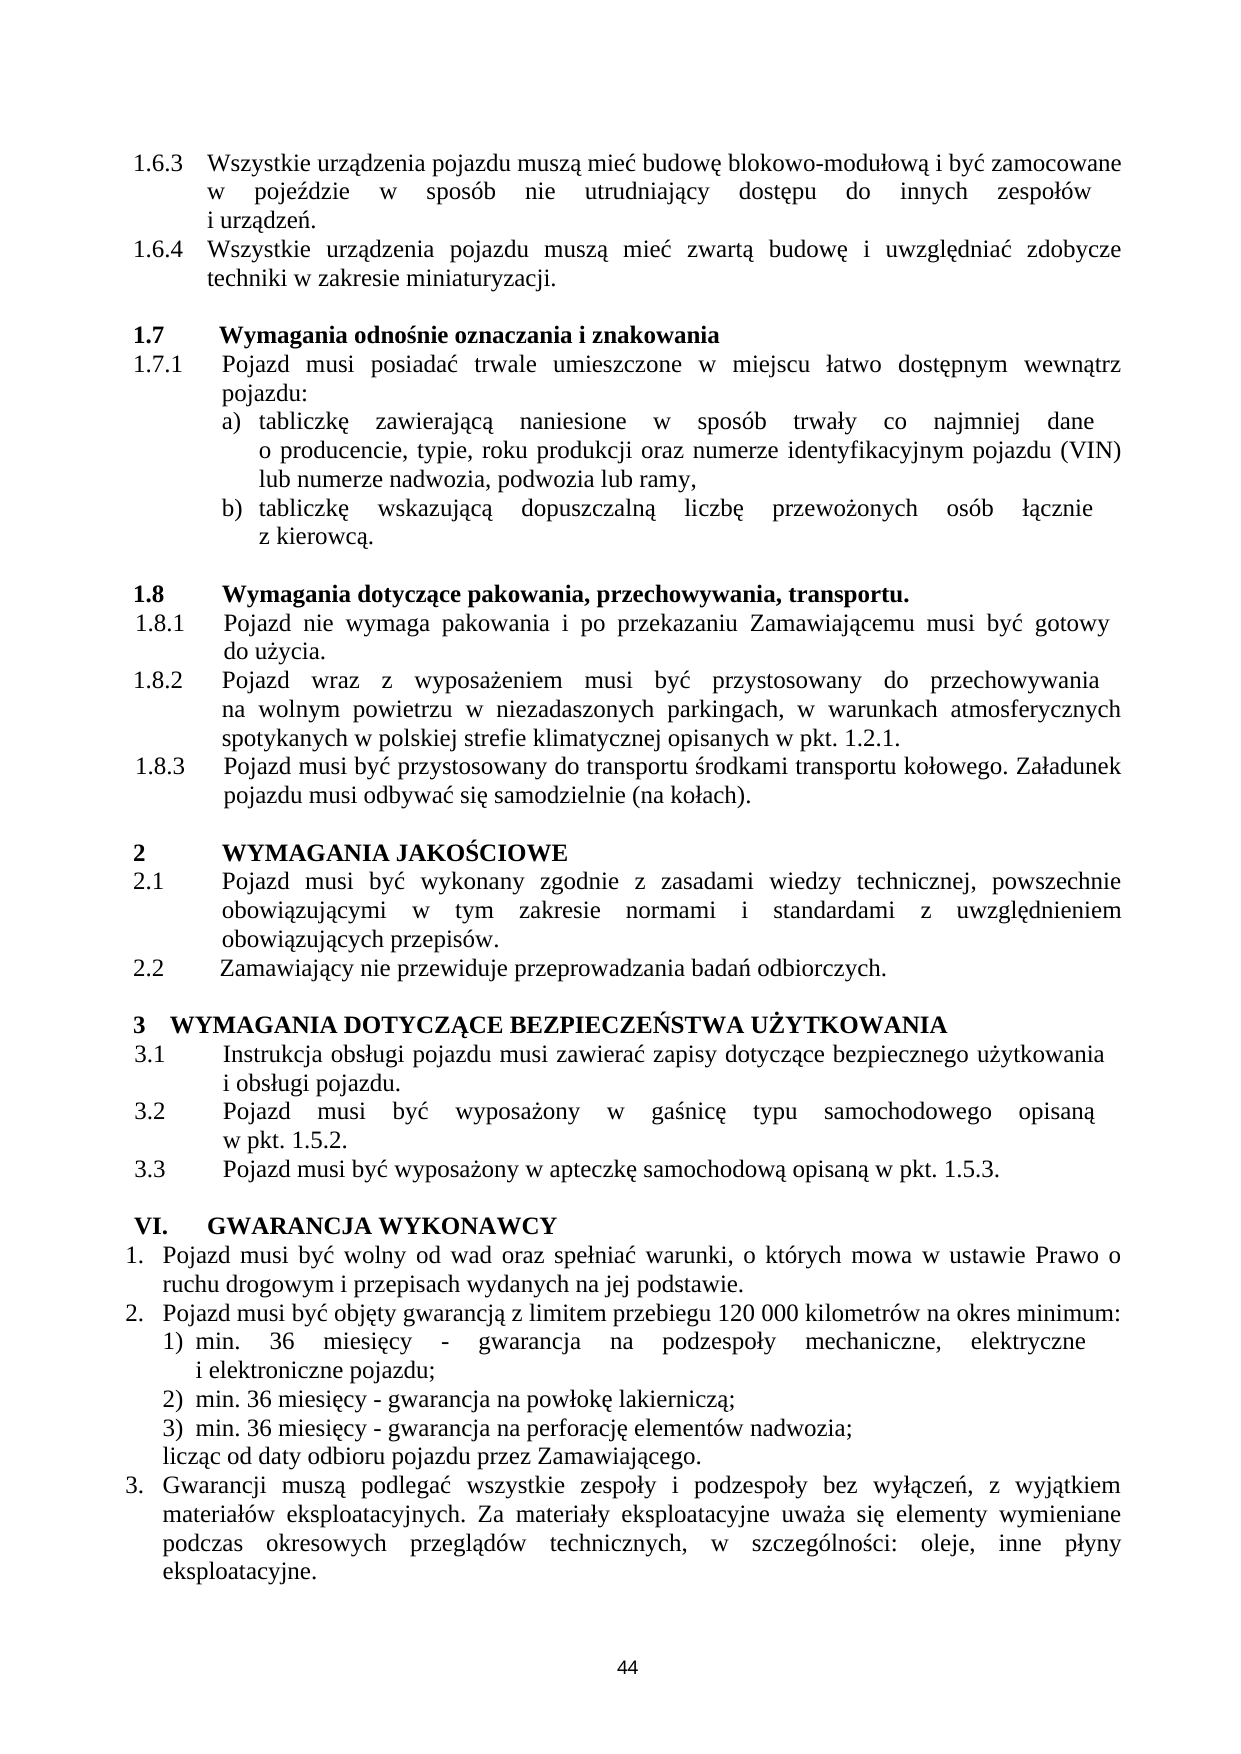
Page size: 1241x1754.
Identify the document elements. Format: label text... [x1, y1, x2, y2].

text 1. Pojazd musi być wolny od wad oraz spełniać warunki, o których mowa w ustawie Prawo o ruchu drogowym i przepisach wydanych na jej podstawie. [125, 1240, 1122, 1298]
list Wszystkie urządzenia pojazdu muszą mieć zwartą budowę i uwzględniać zdobycze techniki w zakresie miniaturyzacji. [133, 234, 1122, 291]
text 3 WYMAGANIA DOTYCZĄCE BEZPIECZEŃSTWA UŻYTKOWANIA [133, 1010, 1122, 1039]
text 1.8 Wymagania dotyczące pakowania, przechowywania, transportu. [133, 579, 1122, 608]
text 1.7 Wymagania odnośnie oznaczania i znakowania [133, 320, 1122, 349]
list Wszystkie urządzenia pojazdu muszą mieć budowę blokowo-modułową i być zamocowane w pojeździe w sposób nie utrudniający dostępu do innych zespołów i urządzeń. [133, 148, 1122, 234]
text 2. Pojazd musi być objęty gwarancją z limitem przebiegu 120 000 kilometrów na okres minimum: [125, 1298, 1122, 1326]
text 3.1 Instrukcja obsługi pojazdu musi zawierać zapisy dotyczące bezpiecznego użytkowania i obsługi pojazdu. [134, 1039, 1122, 1096]
text 3.2 Pojazd musi być wyposażony w gaśnicę typu samochodowego opisaną w pkt. 1.5.2. [134, 1096, 1122, 1154]
text VI. GWARANCJA WYKONAWCY [134, 1211, 1122, 1240]
text a) tabliczkę zawierającą naniesione w sposób trwały co najmniej dane o producencie, typie, roku produkcji oraz numerze identyfikacyjnym pojazdu (VIN) lub numerze nadwozia, podwozia lub ramy, [222, 406, 1122, 493]
text 2.1 Pojazd musi być wykonany zgodnie z zasadami wiedzy technicznej, powszechnie obowiązującymi w tym zakresie normami i standardami z uwzględnieniem obowiązujących przepisów. [133, 866, 1122, 953]
text 2 WYMAGANIA JAKOŚCIOWE [133, 838, 1122, 866]
list min. 36 miesięcy - gwarancja na perforację elementów nadwozia; [162, 1413, 1116, 1441]
text 1.8.1 Pojazd nie wymaga pakowania i po przekazaniu Zamawiającemu musi być gotowy do użycia. [135, 608, 1122, 665]
text 3.3 Pojazd musi być wyposażony w apteczkę samochodową opisaną w pkt. 1.5.3. [134, 1154, 1122, 1183]
text 1.8.2 Pojazd wraz z wyposażeniem musi być przystosowany do przechowywania na wolnym powietrzu w niezadaszonych parkingach, w warunkach atmosferycznych spotykanych w polskiej strefie klimatycznej opisanych w pkt. 1.2.1. [133, 665, 1122, 751]
list Zamawiający nie przewiduje przeprowadzania badań odbiorczych. [133, 953, 1122, 981]
text 1.7.1 Pojazd musi posiadać trwale umieszczone w miejscu łatwo dostępnym wewnątrz pojazdu: [133, 349, 1122, 406]
text b) tabliczkę wskazującą dopuszczalną liczbę przewożonych osób łącznie z kierowcą. [222, 493, 1122, 550]
list min. 36 miesięcy - gwarancja na podzespoły mechaniczne, elektryczne i elektroniczne pojazdu; [162, 1326, 1116, 1384]
list min. 36 miesięcy - gwarancja na powłokę lakierniczą; [162, 1384, 1116, 1413]
list Gwarancji muszą podlegać wszystkie zespoły i podzespoły bez wyłączeń, z wyjątkiem materiałów eksploatacyjnych. Za materiały eksploatacyjne uważa się elementy wymieniane podczas okresowych przeglądów technicznych, w szczególności: oleje, inne płyny eksploatacyjne. [125, 1470, 1122, 1585]
text licząc od daty odbioru pojazdu przez Zamawiającego. [133, 1441, 1115, 1470]
text 1.8.3 Pojazd musi być przystosowany do transportu środkami transportu kołowego. Załadunek pojazdu musi odbywać się samodzielnie (na kołach). [135, 751, 1122, 809]
